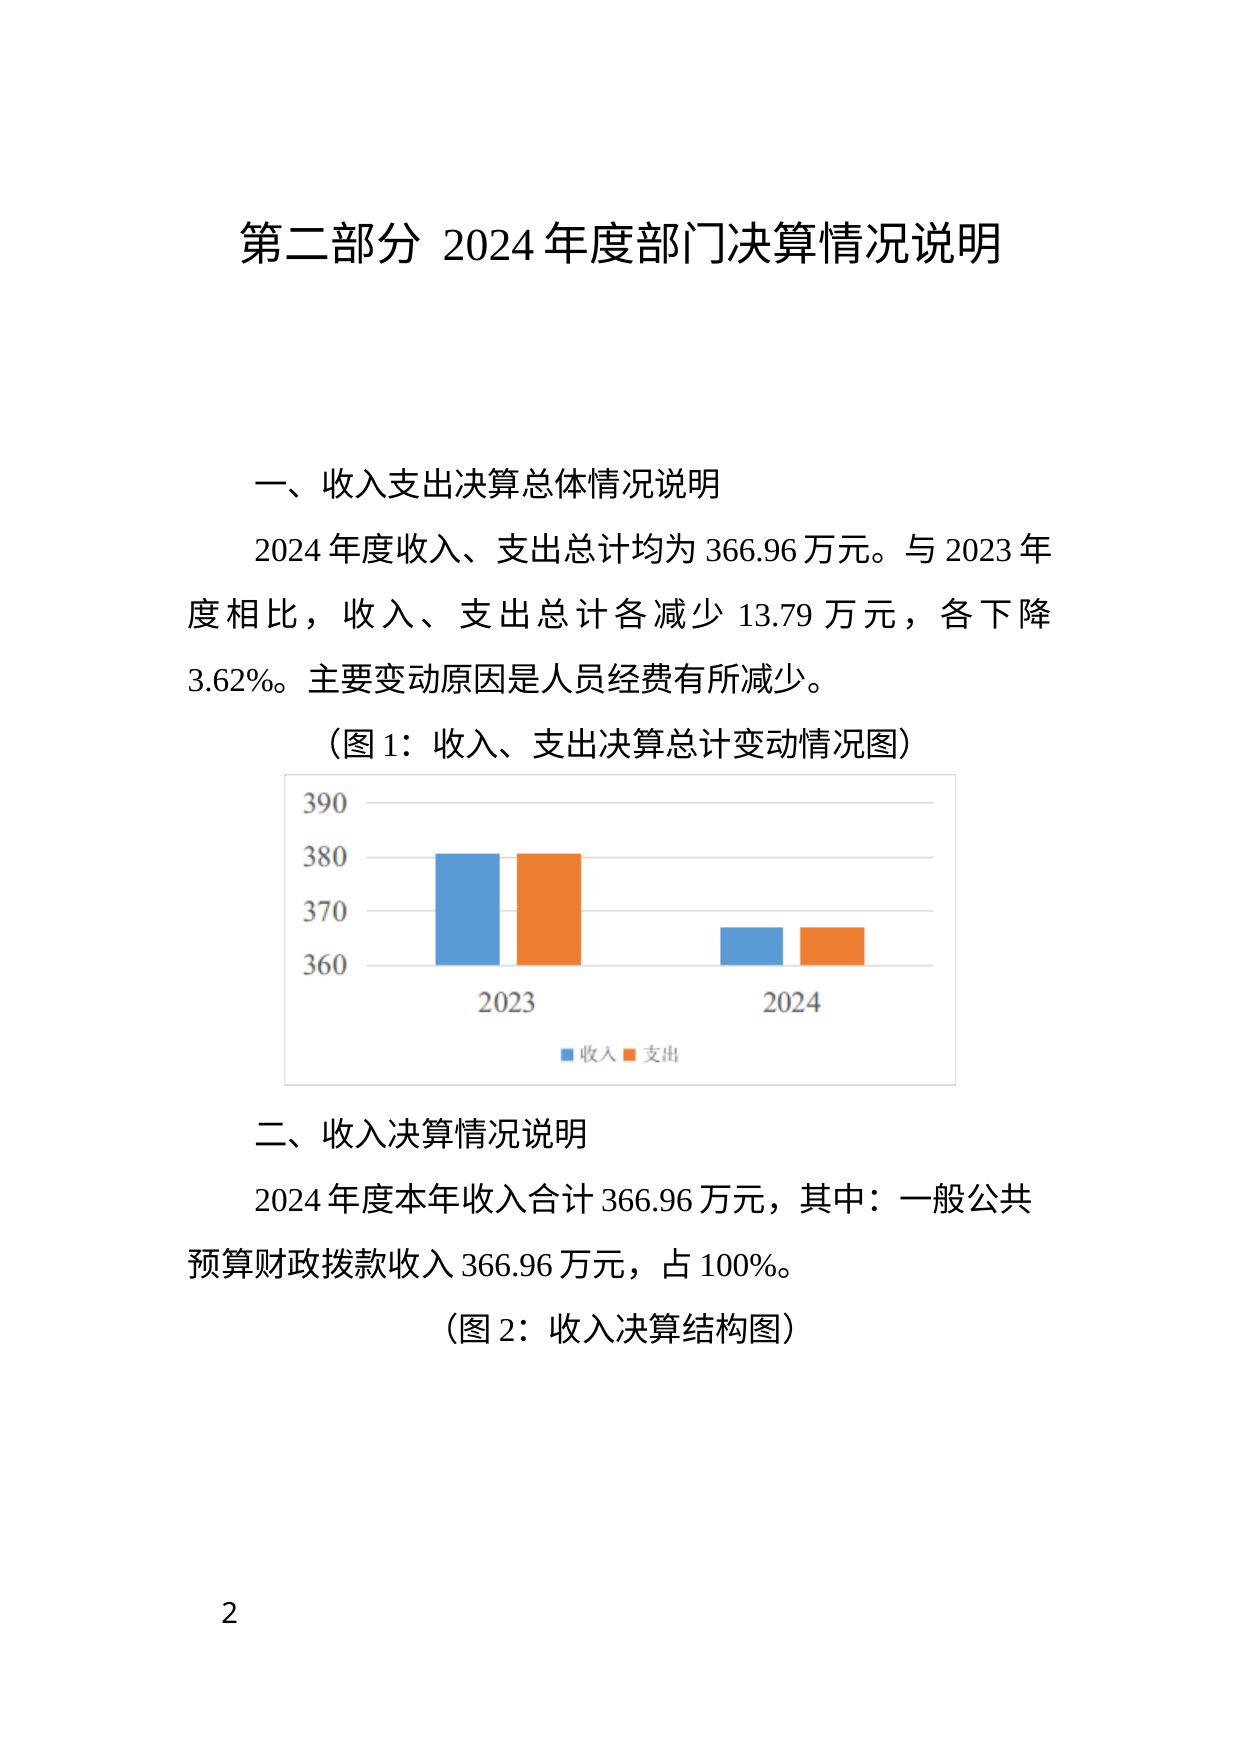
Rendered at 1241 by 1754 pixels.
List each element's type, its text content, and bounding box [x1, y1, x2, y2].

list 二、收入决算情况说明 [187, 1099, 1053, 1164]
list 2024年度收入、支出总计均为366.96万元。与2023年度相比，收入、支出总计各减少13.79万元，各下降3.62%。主要变动原因是人员经费有所减少。 [187, 514, 1053, 709]
text （图1：收入、支出决算总计变动情况图） [187, 709, 1053, 774]
list 一、收入支出决算总体情况说明 [187, 449, 1053, 514]
subtitle 第二部分 2024年度部门决算情况说明 [187, 191, 1053, 289]
text （图2：收入决算结构图） [187, 1294, 1053, 1359]
list 2024年度本年收入合计366.96万元，其中：一般公共预算财政拨款收入366.96万元，占100%。 [187, 1164, 1053, 1294]
picture [284, 774, 957, 1086]
